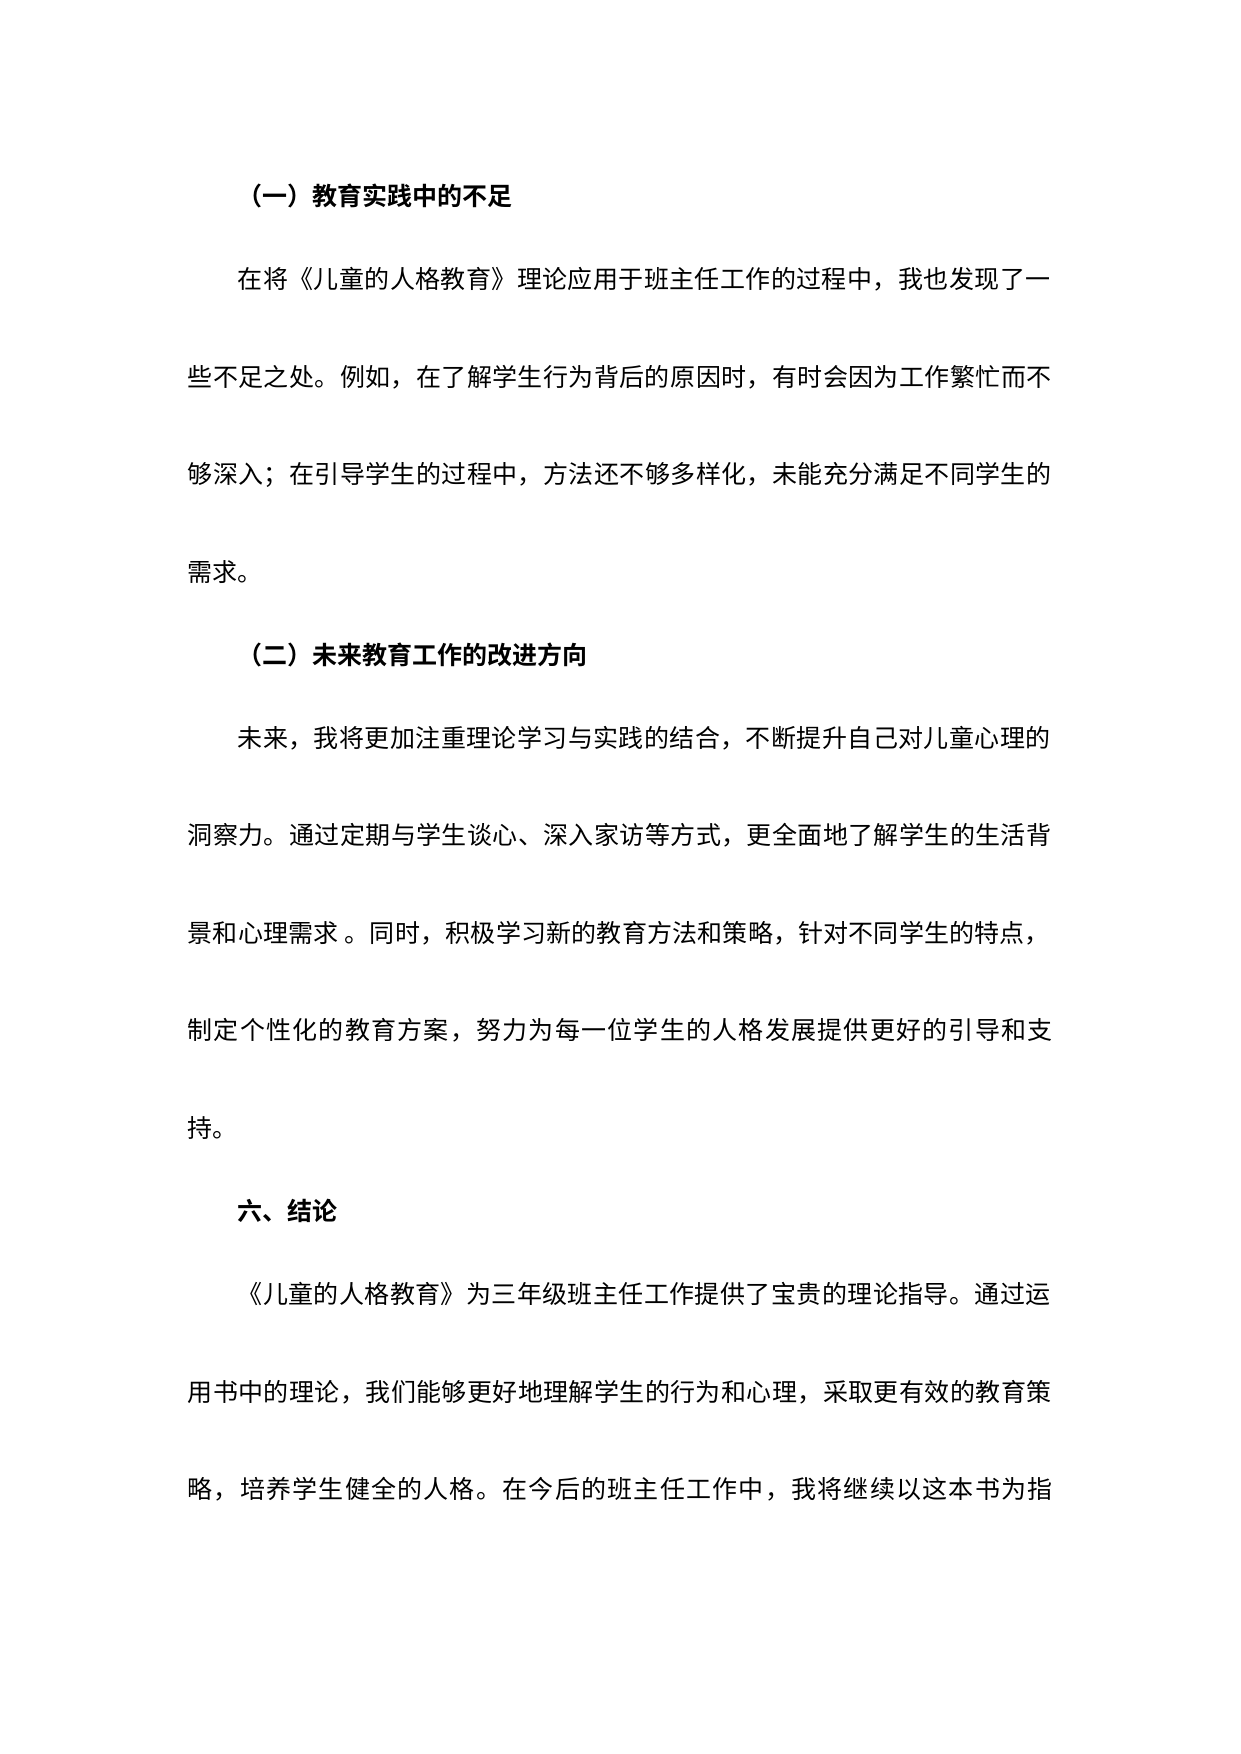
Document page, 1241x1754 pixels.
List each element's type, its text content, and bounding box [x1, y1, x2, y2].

text 未来，我将更加注重理论学习与实践的结合，不断提升自己对儿童心理的洞察力。通过定期与学生谈心、深入家访等方式，更全面地了解学生的生活背景和心理需求 。同时，积极学习新的教育方法和策略，针对不同学生的特点，制定个性化的教育方案，努力为每一位学生的人格发展提供更好的引导和支持。 [187, 704, 1053, 1159]
text 在将《儿童的人格教育》理论应用于班主任工作的过程中，我也发现了一些不足之处。例如，在了解学生行为背后的原因时，有时会因为工作繁忙而不够深入；在引导学生的过程中，方法还不够多样化，未能充分满足不同学生的需求。 [187, 245, 1053, 603]
text （一）教育实践中的不足 [187, 162, 1053, 227]
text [187, 1260, 1053, 1520]
text （二）未来教育工作的改进方向 [187, 621, 1053, 686]
text 六、结论 [187, 1177, 1053, 1242]
